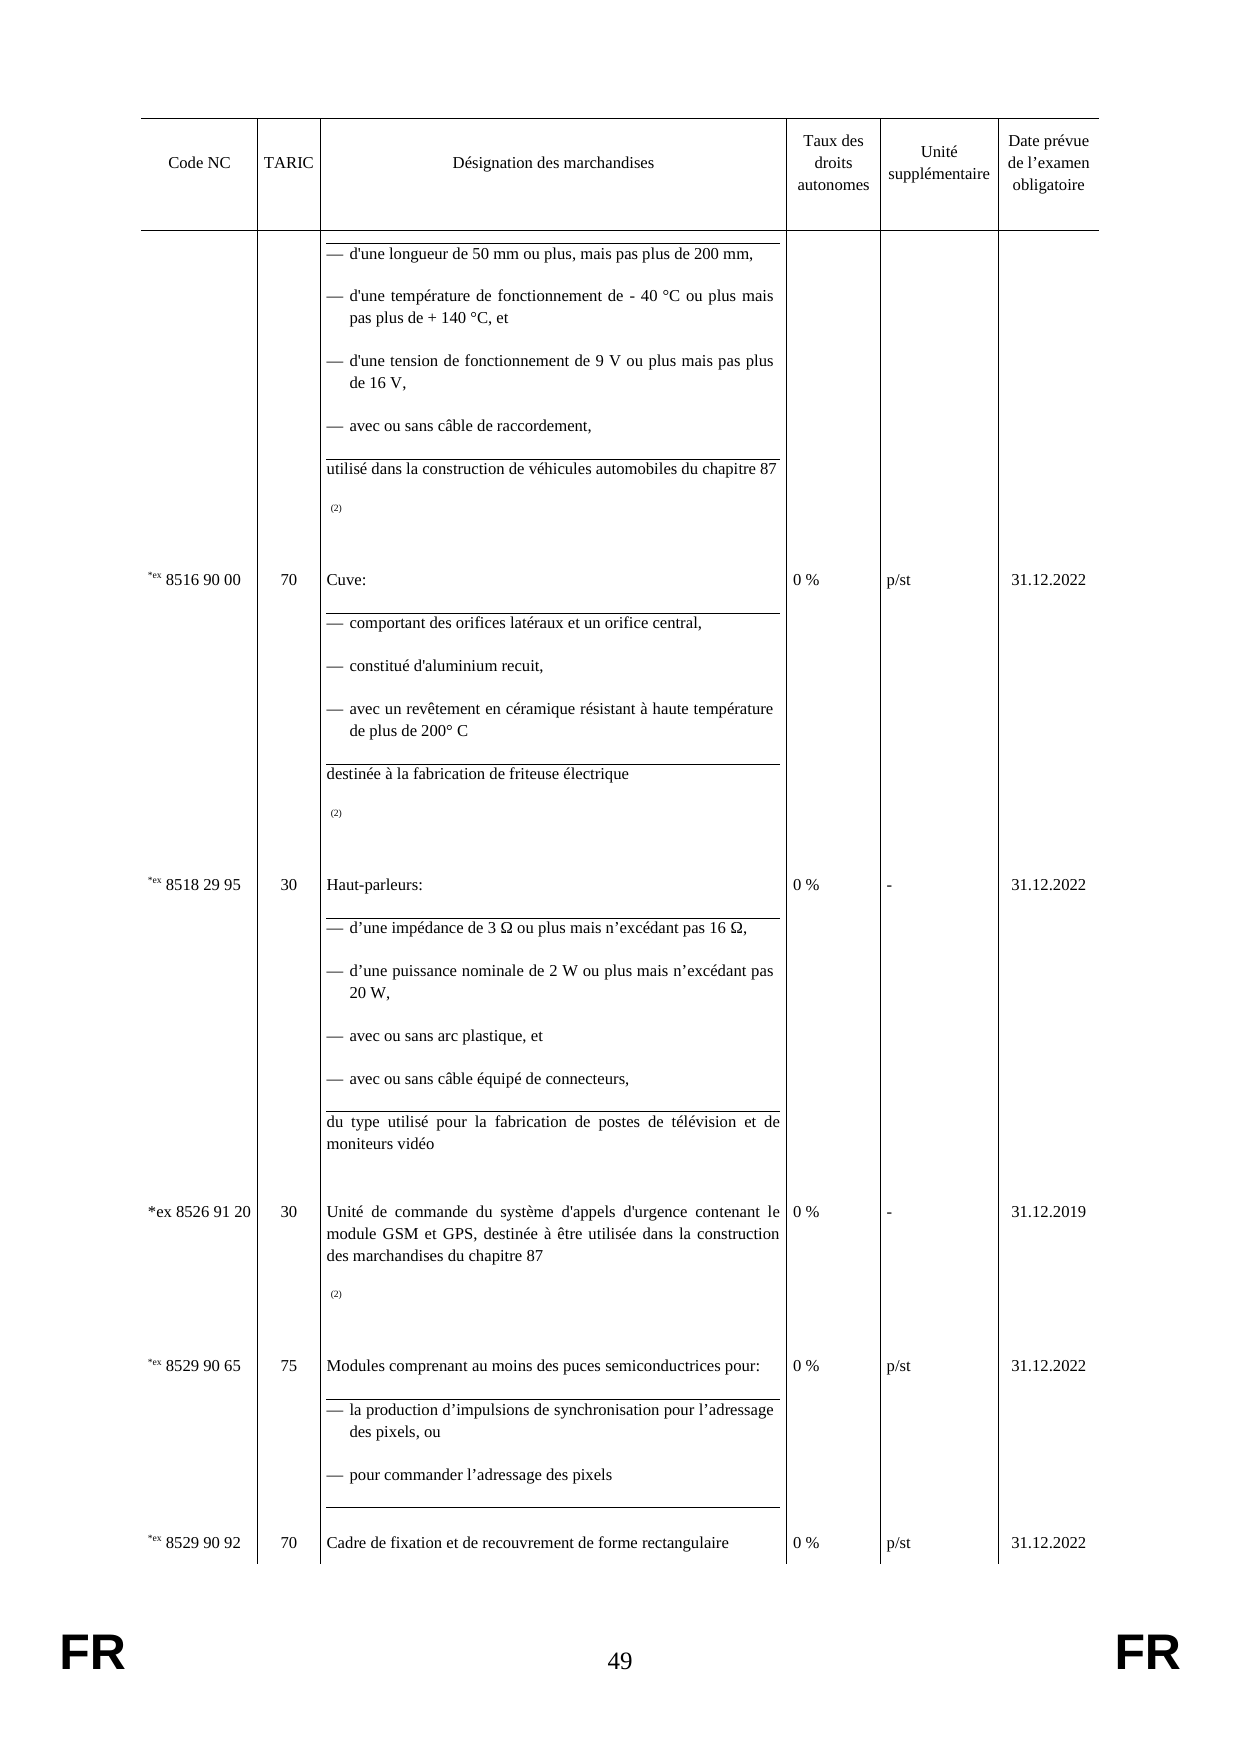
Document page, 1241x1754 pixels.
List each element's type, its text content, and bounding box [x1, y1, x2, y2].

table_header Désignation des marchandises [321, 119, 786, 230]
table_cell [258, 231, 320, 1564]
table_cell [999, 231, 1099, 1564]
table_header Code NC [141, 119, 257, 230]
table_header Unité supplémentaire [881, 119, 998, 230]
table_header TARIC [258, 119, 320, 230]
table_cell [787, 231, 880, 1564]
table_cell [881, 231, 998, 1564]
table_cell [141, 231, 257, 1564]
table_header Taux des droits autonomes [787, 119, 880, 230]
table_header Date prévue de l’examen obligatoire [999, 119, 1099, 230]
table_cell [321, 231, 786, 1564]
